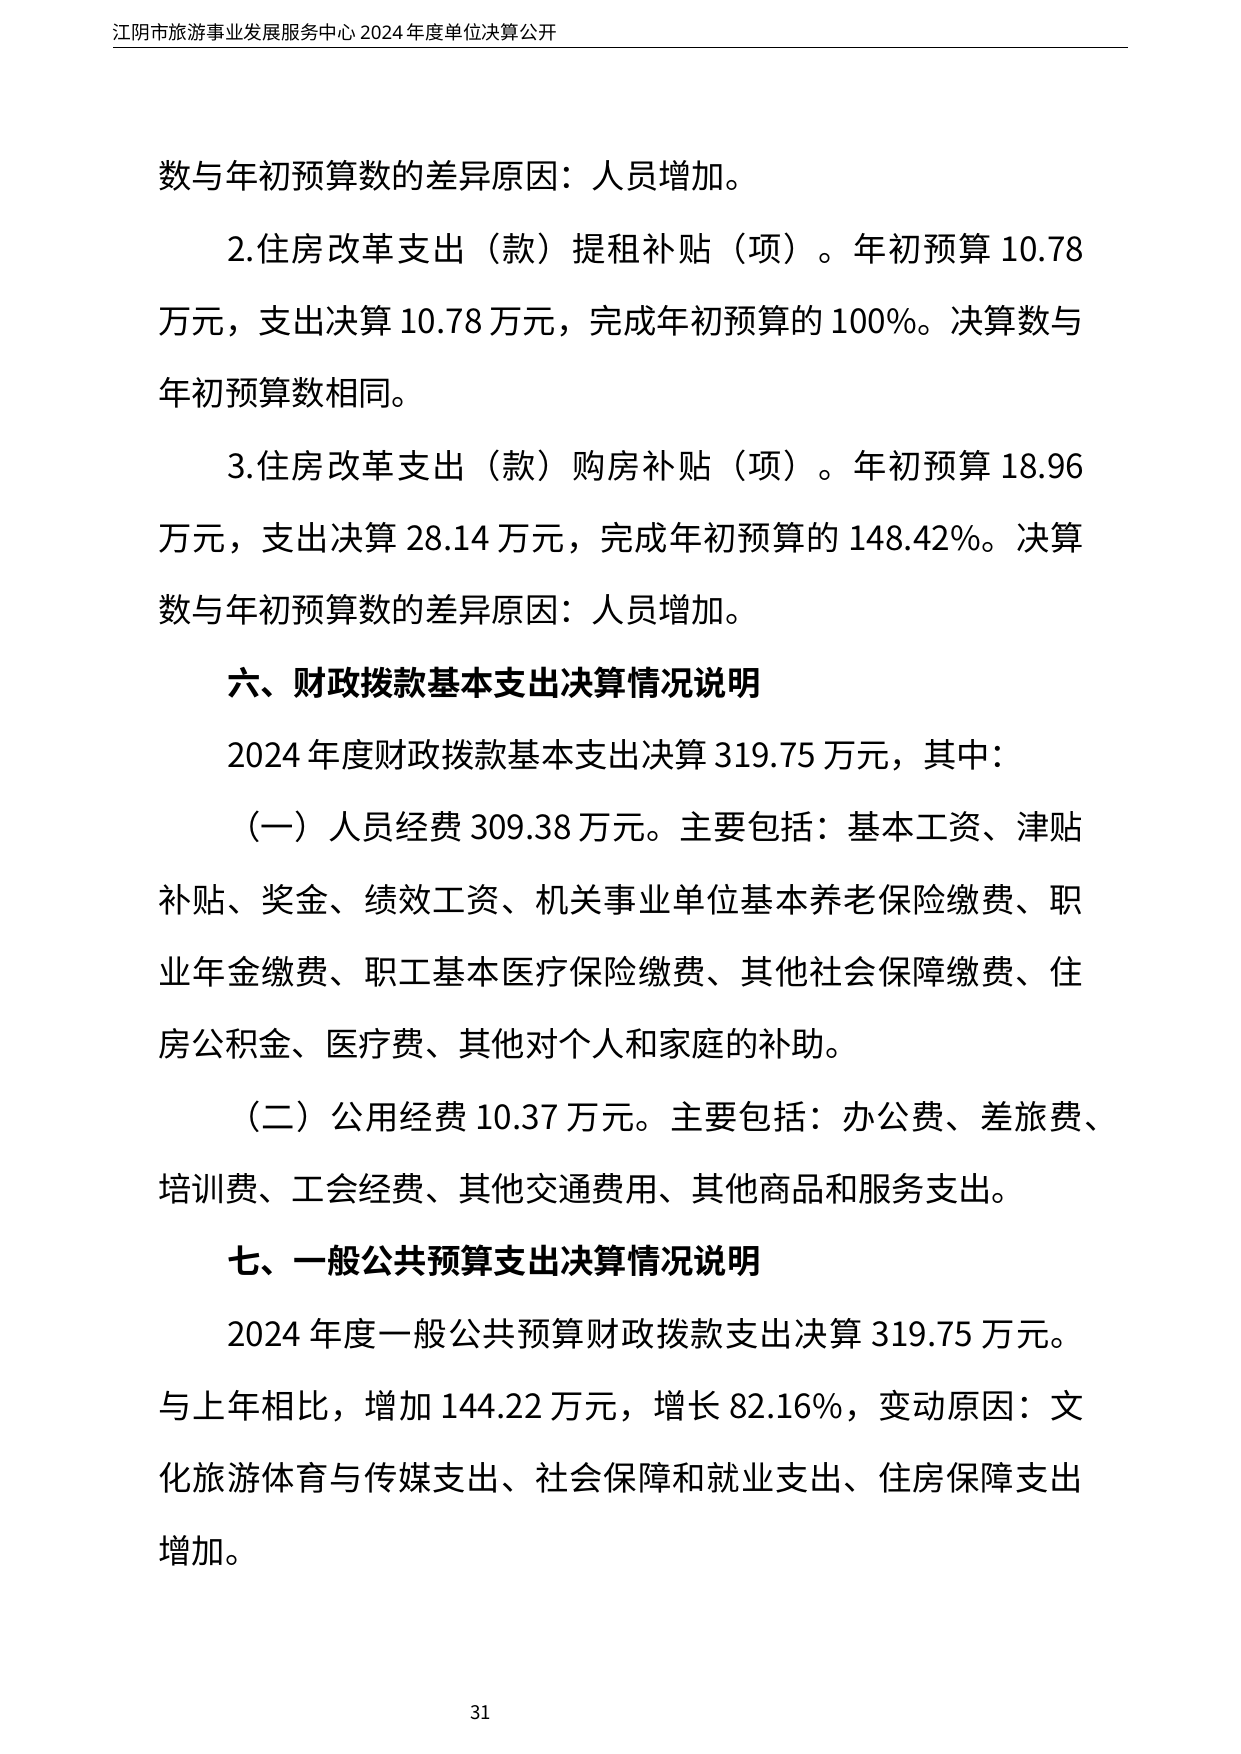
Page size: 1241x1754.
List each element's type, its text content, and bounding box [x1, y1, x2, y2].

text 六、财政拨款基本支出决算情况说明 [158, 656, 1084, 704]
text 2024年度一般公共预算财政拨款支出决算319.75万元。与上年相比，增加144.22万元，增长82.16%，变动原因：文化旅游体育与传媒支出、社会保障和就业支出、住房保障支出增加。 [158, 1307, 1084, 1573]
text 七、一般公共预算支出决算情况说明 [158, 1235, 1084, 1283]
text 3.住房改革支出（款）购房补贴（项）。年初预算18.96万元，支出决算28.14万元，完成年初预算的148.42%。决算数与年初预算数的差异原因：人员增加。 [158, 439, 1084, 632]
text 2024年度财政拨款基本支出决算319.75万元，其中： [158, 729, 1084, 777]
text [158, 150, 1084, 198]
text 2.住房改革支出（款）提租补贴（项）。年初预算10.78万元，支出决算10.78万元，完成年初预算的100%。决算数与年初预算数相同。 [158, 222, 1084, 415]
text （一）人员经费309.38万元。主要包括：基本工资、津贴补贴、奖金、绩效工资、机关事业单位基本养老保险缴费、职业年金缴费、职工基本医疗保险缴费、其他社会保障缴费、住房公积金、医疗费、其他对个人和家庭的补助。 [158, 801, 1084, 1066]
text （二）公用经费10.37万元。主要包括：办公费、差旅费、培训费、工会经费、其他交通费用、其他商品和服务支出。 [158, 1090, 1084, 1211]
